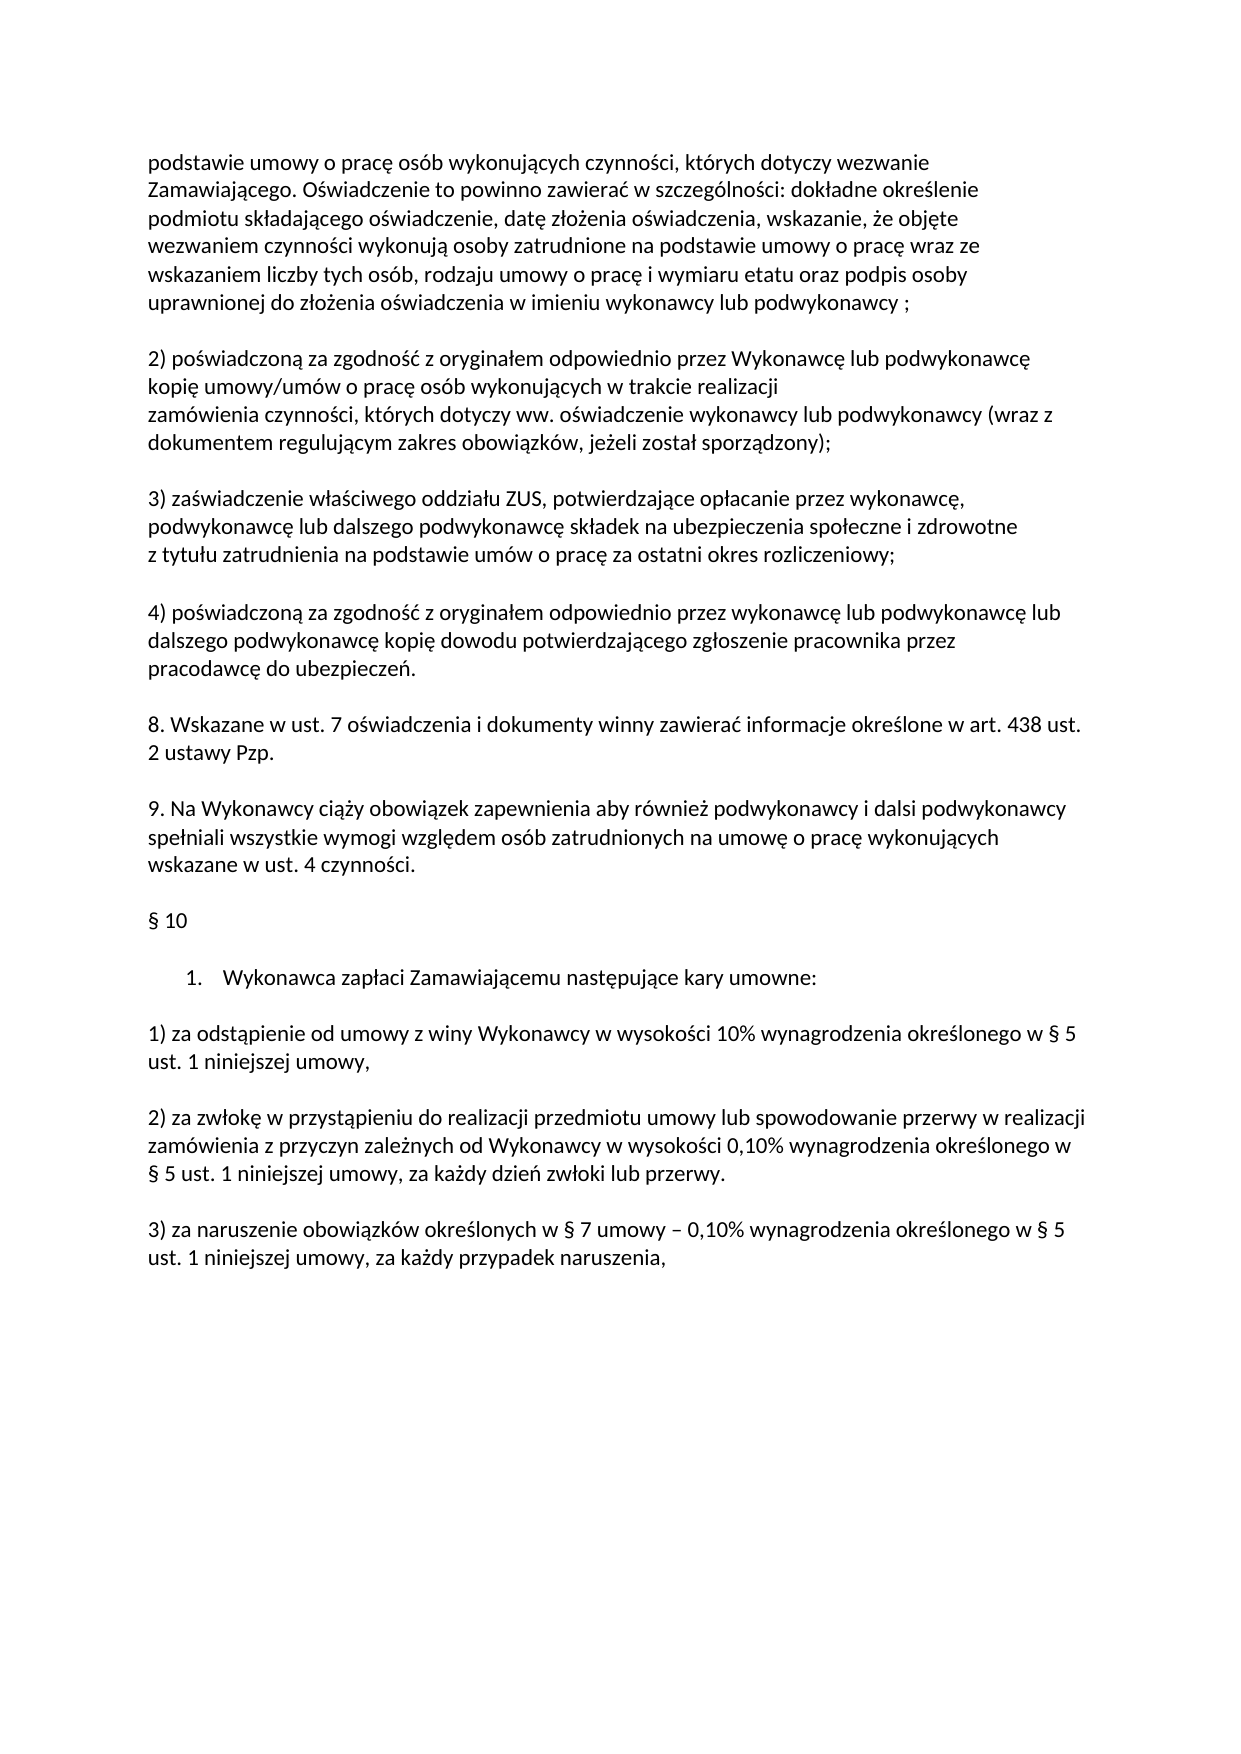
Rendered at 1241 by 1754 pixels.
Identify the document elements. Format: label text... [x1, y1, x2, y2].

text podwykonawcę lub dalszego podwykonawcę składek na ubezpieczenia społeczne i zdrowotne [148, 512, 1093, 540]
text § 5 ust. 1 niniejszej umowy, za każdy dzień zwłoki lub przerwy. [148, 1159, 1093, 1187]
text dokumentem regulującym zakres obowiązków, jeżeli został sporządzony); [148, 428, 1093, 456]
list Wykonawca zapłaci Zamawiającemu następujące kary umowne: [185, 963, 1093, 991]
text § 10 [148, 907, 1093, 935]
text uprawnionej do złożenia oświadczenia w imieniu wykonawcy lub podwykonawcy ; [148, 288, 1093, 316]
text 1) za odstąpienie od umowy z winy Wykonawcy w wysokości 10% wynagrodzenia określonego w § 5 [148, 1019, 1093, 1047]
text wezwaniem czynności wykonują osoby zatrudnione na podstawie umowy o pracę wraz ze [148, 232, 1093, 260]
text 3) zaświadczenie właściwego oddziału ZUS, potwierdzające opłacanie przez wykonawcę, [148, 484, 1093, 512]
text 3) za naruszenie obowiązków określonych w § 7 umowy – 0,10% wynagrodzenia określonego w § 5 ust. 1 niniejszej umowy, za każdy przypadek naruszenia, [148, 1215, 1093, 1271]
text 8. Wskazane w ust. 7 oświadczenia i dokumenty winny zawierać informacje określone w art. 438 ust. 2 ustawy Pzp. [148, 711, 1093, 767]
text zamówienia czynności, których dotyczy ww. oświadczenie wykonawcy lub podwykonawcy (wraz z [148, 400, 1093, 428]
text 4) poświadczoną za zgodność z oryginałem odpowiednio przez wykonawcę lub podwykonawcę lub [148, 598, 1093, 626]
text podstawie umowy o pracę osób wykonujących czynności, których dotyczy wezwanie [148, 148, 1093, 176]
text zamówienia z przyczyn zależnych od Wykonawcy w wysokości 0,10% wynagrodzenia określonego w [148, 1131, 1093, 1159]
text pracodawcę do ubezpieczeń. [148, 654, 1093, 682]
text 9. Na Wykonawcy ciąży obowiązek zapewnienia aby również podwykonawcy i dalsi podwykonawcy [148, 794, 1093, 823]
text 2) poświadczoną za zgodność z oryginałem odpowiednio przez Wykonawcę lub podwykonawcę [148, 344, 1093, 372]
text podmiotu składającego oświadczenie, datę złożenia oświadczenia, wskazanie, że objęte [148, 204, 1093, 232]
text kopię umowy/umów o pracę osób wykonujących w trakcie realizacji [148, 372, 1093, 400]
text Zamawiającego. Oświadczenie to powinno zawierać w szczególności: dokładne określenie [148, 176, 1093, 204]
text spełniali wszystkie wymogi względem osób zatrudnionych na umowę o pracę wykonujących wskazane w ust. 4 czynności. [148, 823, 1093, 879]
text wskazaniem liczby tych osób, rodzaju umowy o pracę i wymiaru etatu oraz podpis osoby [148, 260, 1093, 288]
text 2) za zwłokę w przystąpieniu do realizacji przedmiotu umowy lub spowodowanie przerwy w realizacji [148, 1103, 1093, 1131]
text dalszego podwykonawcę kopię dowodu potwierdzającego zgłoszenie pracownika przez [148, 626, 1093, 654]
text ust. 1 niniejszej umowy, [148, 1047, 1093, 1075]
text z tytułu zatrudnienia na podstawie umów o pracę za ostatni okres rozliczeniowy; [148, 540, 1093, 568]
